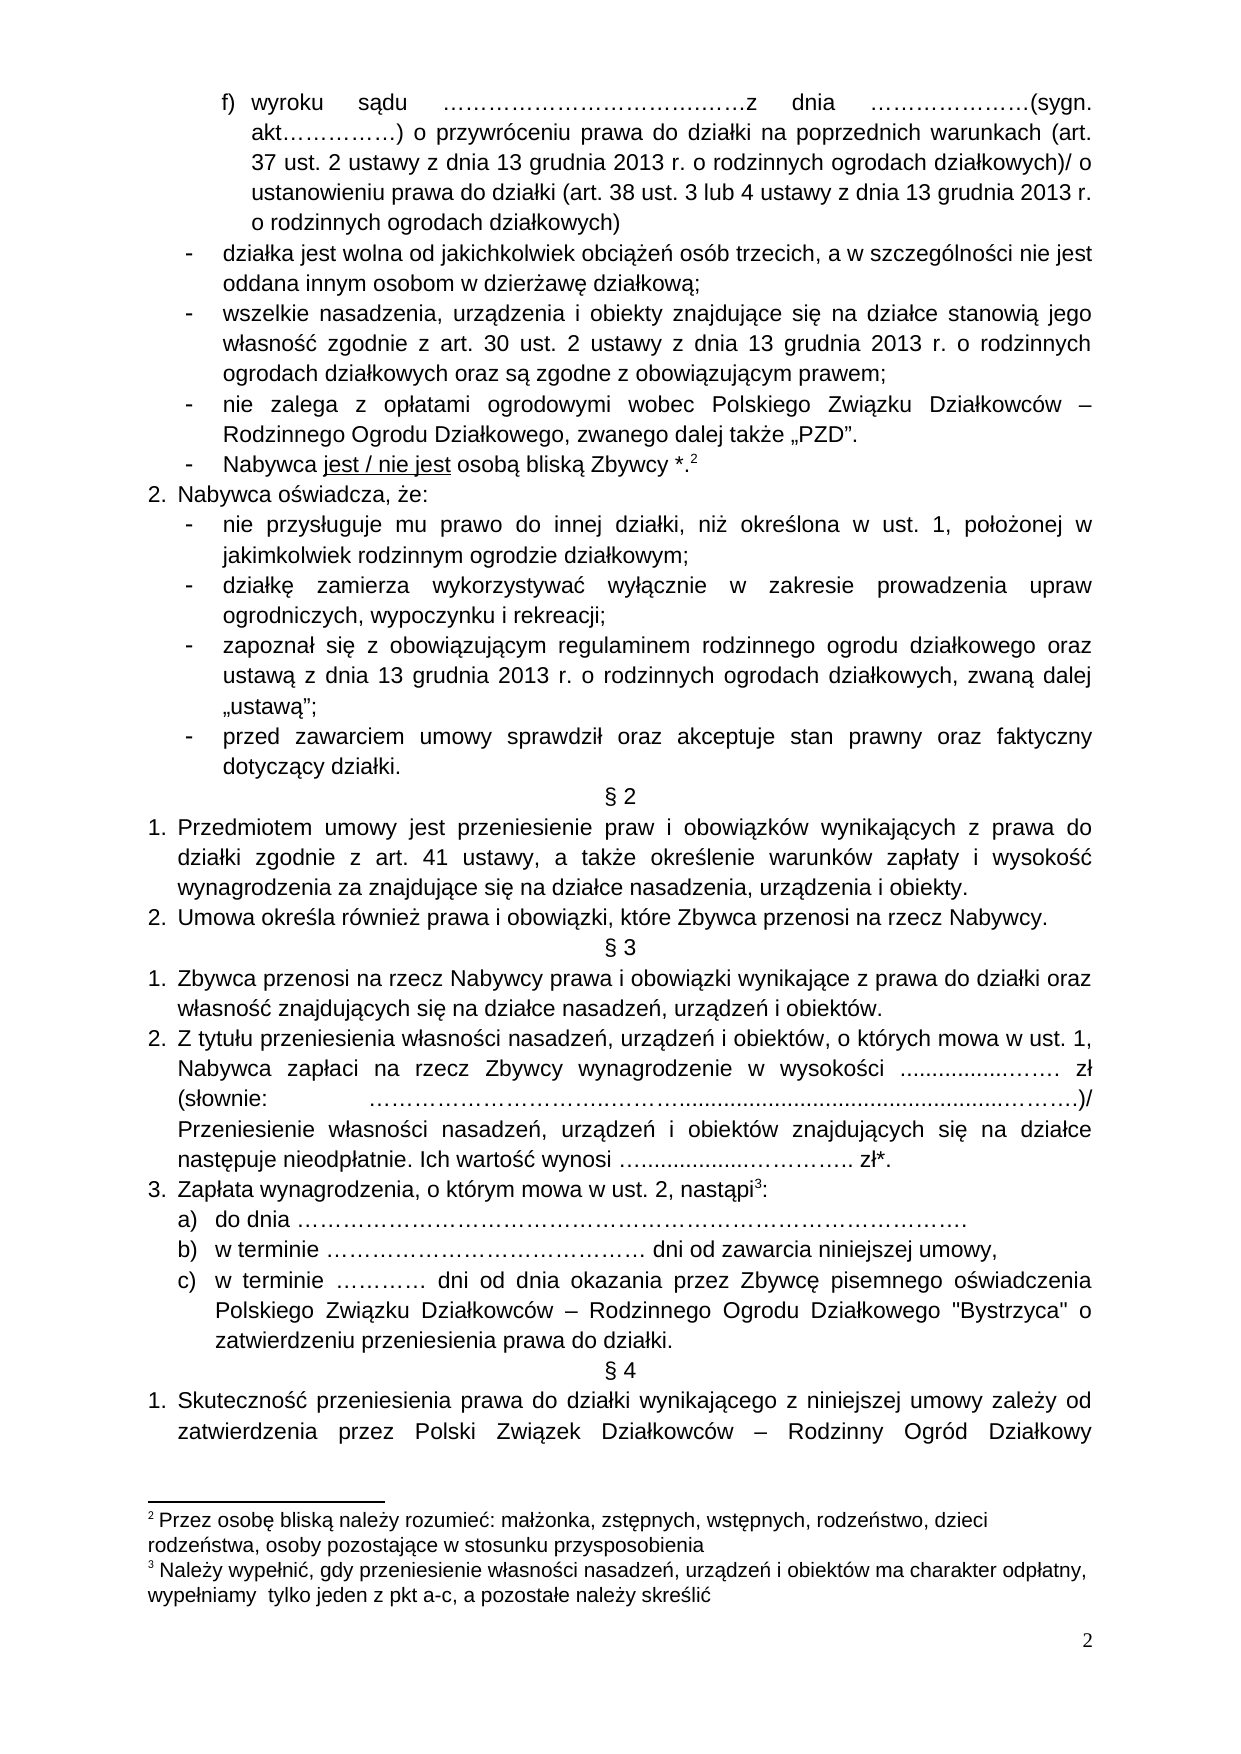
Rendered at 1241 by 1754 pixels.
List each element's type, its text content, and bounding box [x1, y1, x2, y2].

list przed zawarciem umowy sprawdził oraz akceptuje stan prawny oraz faktyczny dotyczący działki. [185, 723, 1093, 779]
list Nabywca oświadcza, że: [148, 481, 1093, 508]
text § 4 [148, 1357, 1093, 1384]
list Zapłata wynagrodzenia, o którym mowa w ust. 2, nastąpi: [148, 1176, 1093, 1202]
list w terminie …………………………………… dni od zawarcia niniejszej umowy, [177, 1236, 1093, 1263]
list do dnia ……………………………………………………………………………. [177, 1206, 1093, 1233]
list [148, 1387, 1093, 1444]
list nie zalega z opłatami ogrodowymi wobec Polskiego Związku Działkowców – Rodzinnego Ogrodu Działkowego, zwanego dalej także „PZD”. [185, 391, 1093, 447]
list w terminie ………… dni od dnia okazania przez Zbywcę pisemnego oświadczenia Polskiego Związku Działkowców – Rodzinnego Ogrodu Działkowego "Bystrzyca" o zatwierdzeniu przeniesienia prawa do działki. [177, 1267, 1093, 1353]
list działkę zamierza wykorzystywać wyłącznie w zakresie prowadzenia upraw ogrodniczych, wypoczynku i rekreacji; [185, 572, 1093, 628]
list Umowa określa również prawa i obowiązki, które Zbywca przenosi na rzecz Nabywcy. [148, 904, 1093, 931]
list wyroku sądu …………………………….……z dnia …………………(sygn. akt……………) o przywróceniu prawa do działki na poprzednich warunkach (art. 37 ust. 2 ustawy z dnia 13 grudnia 2013 r. o rodzinnych ogrodach działkowych)/ o ustanowieniu prawa do działki (art. 38 ust. 3 lub 4 ustawy z dnia 13 grudnia 2013 r. o rodzinnych ogrodach działkowych) [221, 88, 1093, 236]
list nie przysługuje mu prawo do innej działki, niż określona w ust. 1, położonej w jakimkolwiek rodzinnym ogrodzie działkowym; [185, 511, 1093, 568]
text § 2 [148, 783, 1093, 810]
list wszelkie nasadzenia, urządzenia i obiekty znajdujące się na działce stanowią jego własność zgodnie z art. 30 ust. 2 ustawy z dnia 13 grudnia 2013 r. o rodzinnych ogrodach działkowych oraz są zgodne z obowiązującym prawem; [185, 300, 1093, 387]
list działka jest wolna od jakichkolwiek obciążeń osób trzecich, a w szczególności nie jest oddana innym osobom w dzierżawę działkową; [185, 239, 1093, 296]
list Nabywca jest / nie jest osobą bliską Zbywcy *. [185, 451, 1093, 477]
text § 3 [148, 934, 1093, 961]
list zapoznał się z obowiązującym regulaminem rodzinnego ogrodu działkowego oraz ustawą z dnia 13 grudnia 2013 r. o rodzinnych ogrodach działkowych, zwaną dalej „ustawą”; [185, 632, 1093, 719]
list Z tytułu przeniesienia własności nasadzeń, urządzeń i obiektów, o których mowa w ust. 1, Nabywca zapłaci na rzecz Zbywcy wynagrodzenie w wysokości .................……. zł (słownie: …………………………..………...................................................……….)/ Przeniesienie własności nasadzeń, urządzeń i obiektów znajdujących się na działce następuje nieodpłatnie. Ich wartość wynosi ….................………….. zł*. [148, 1025, 1093, 1172]
list Zbywca przenosi na rzecz Nabywcy prawa i obowiązki wynikające z prawa do działki oraz własność znajdujących się na działce nasadzeń, urządzeń i obiektów. [148, 964, 1093, 1021]
list Przedmiotem umowy jest przeniesienie praw i obowiązków wynikających z prawa do działki zgodnie z art. 41 ustawy, a także określenie warunków zapłaty i wysokość wynagrodzenia za znajdujące się na działce nasadzenia, urządzenia i obiekty. [148, 813, 1093, 900]
